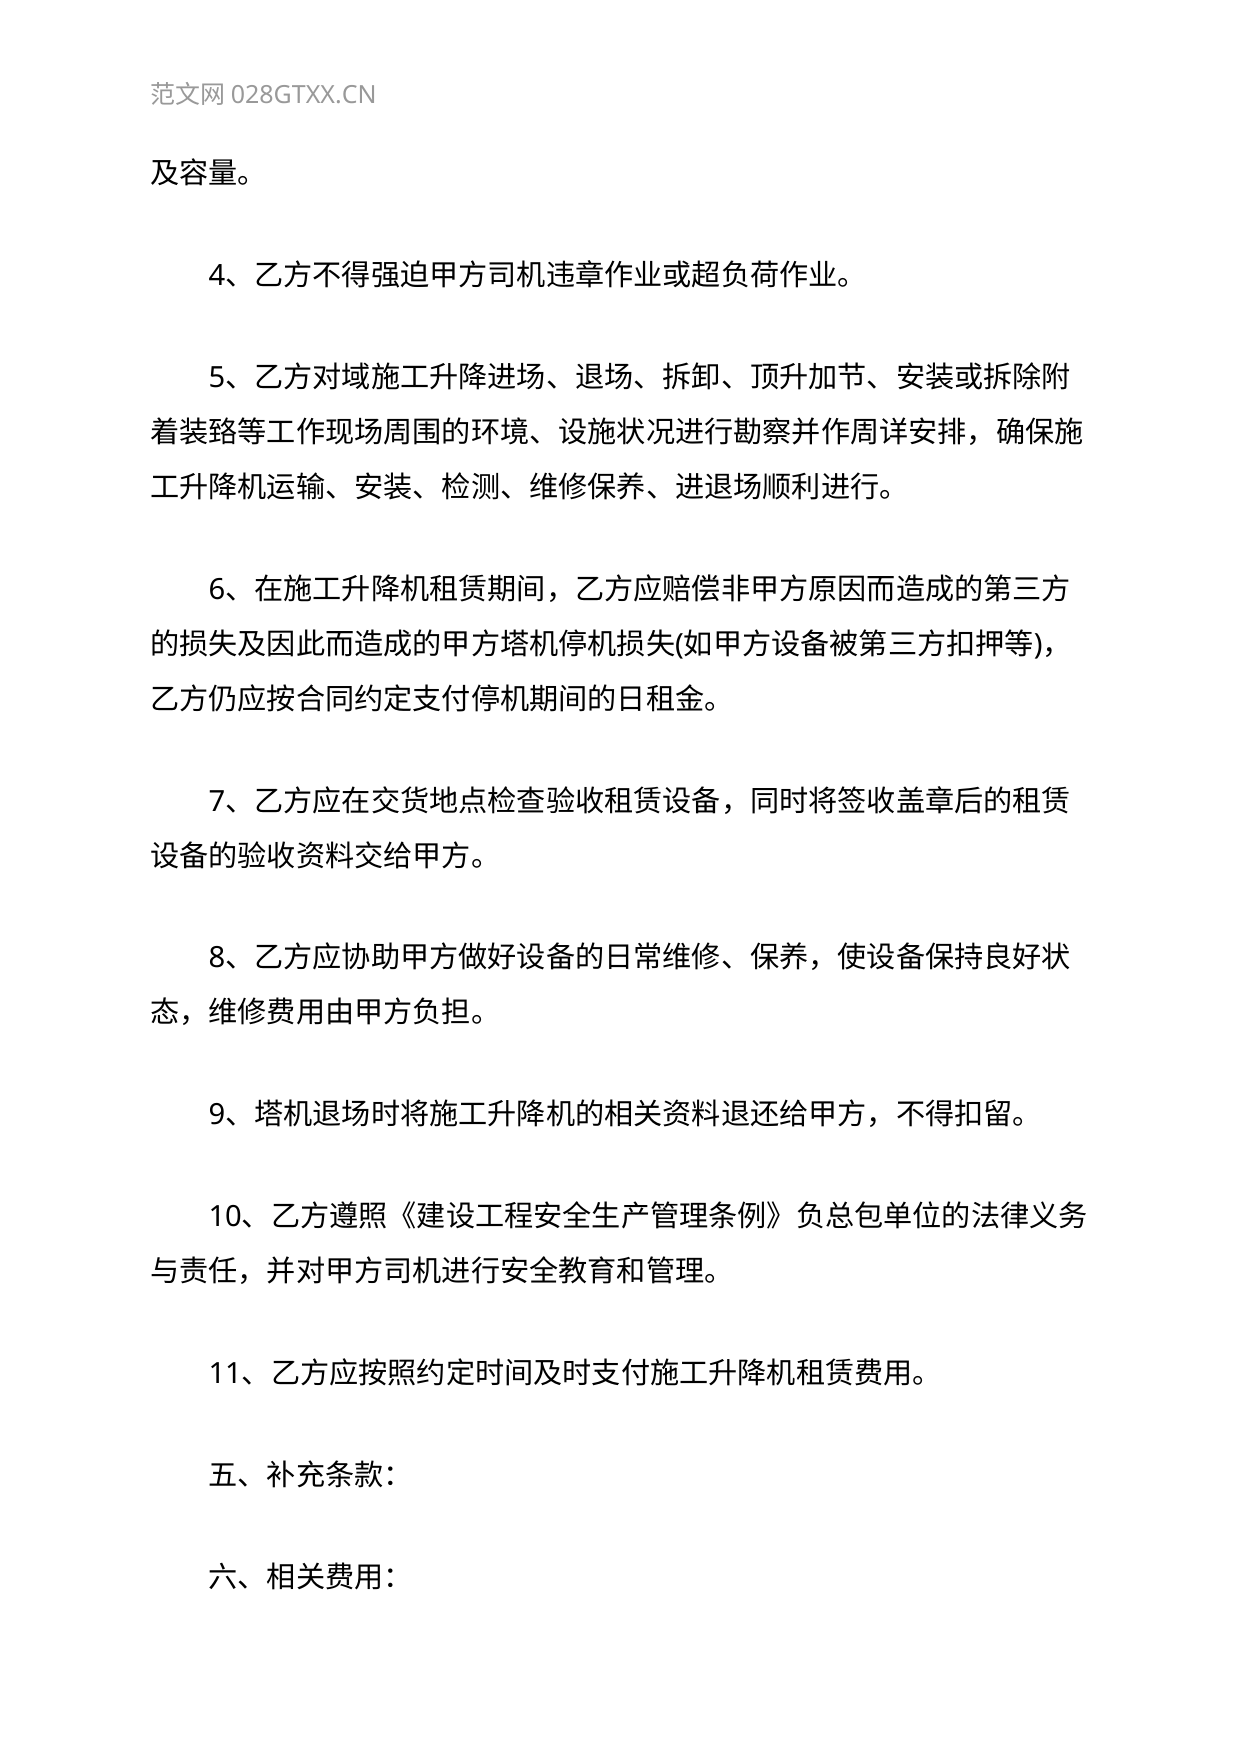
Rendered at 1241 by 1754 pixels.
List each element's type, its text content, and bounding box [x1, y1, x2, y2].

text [150, 150, 1090, 192]
text 4、乙方不得强迫甲方司机违章作业或超负荷作业。 [150, 252, 1090, 294]
text 六、相关费用： [150, 1553, 1090, 1596]
text 9、塔机退场时将施工升降机的相关资料退还给甲方，不得扣留。 [150, 1091, 1090, 1133]
text 7、乙方应在交货地点检查验收租赁设备，同时将签收盖章后的租赁设备的验收资料交给甲方。 [150, 777, 1090, 874]
text 10、乙方遵照《建设工程安全生产管理条例》负总包单位的法律义务与责任，并对甲方司机进行安全教育和管理。 [150, 1193, 1090, 1290]
text 8、乙方应协助甲方做好设备的日常维修、保养，使设备保持良好状态，维修费用由甲方负担。 [150, 934, 1090, 1031]
text 11、乙方应按照约定时间及时支付施工升降机租赁费用。 [150, 1349, 1090, 1392]
text 五、补充条款： [150, 1451, 1090, 1494]
text 5、乙方对域施工升降进场、退场、拆卸、顶升加节、安装或拆除附着装臵等工作现场周围的环境、设施状况进行勘察并作周详安排，确保施工升降机运输、安装、检测、维修保养、进退场顺利进行。 [150, 354, 1090, 506]
text 6、在施工升降机租赁期间，乙方应赔偿非甲方原因而造成的第三方的损失及因此而造成的甲方塔机停机损失(如甲方设备被第三方扣押等)，乙方仍应按合同约定支付停机期间的日租金。 [150, 565, 1090, 718]
